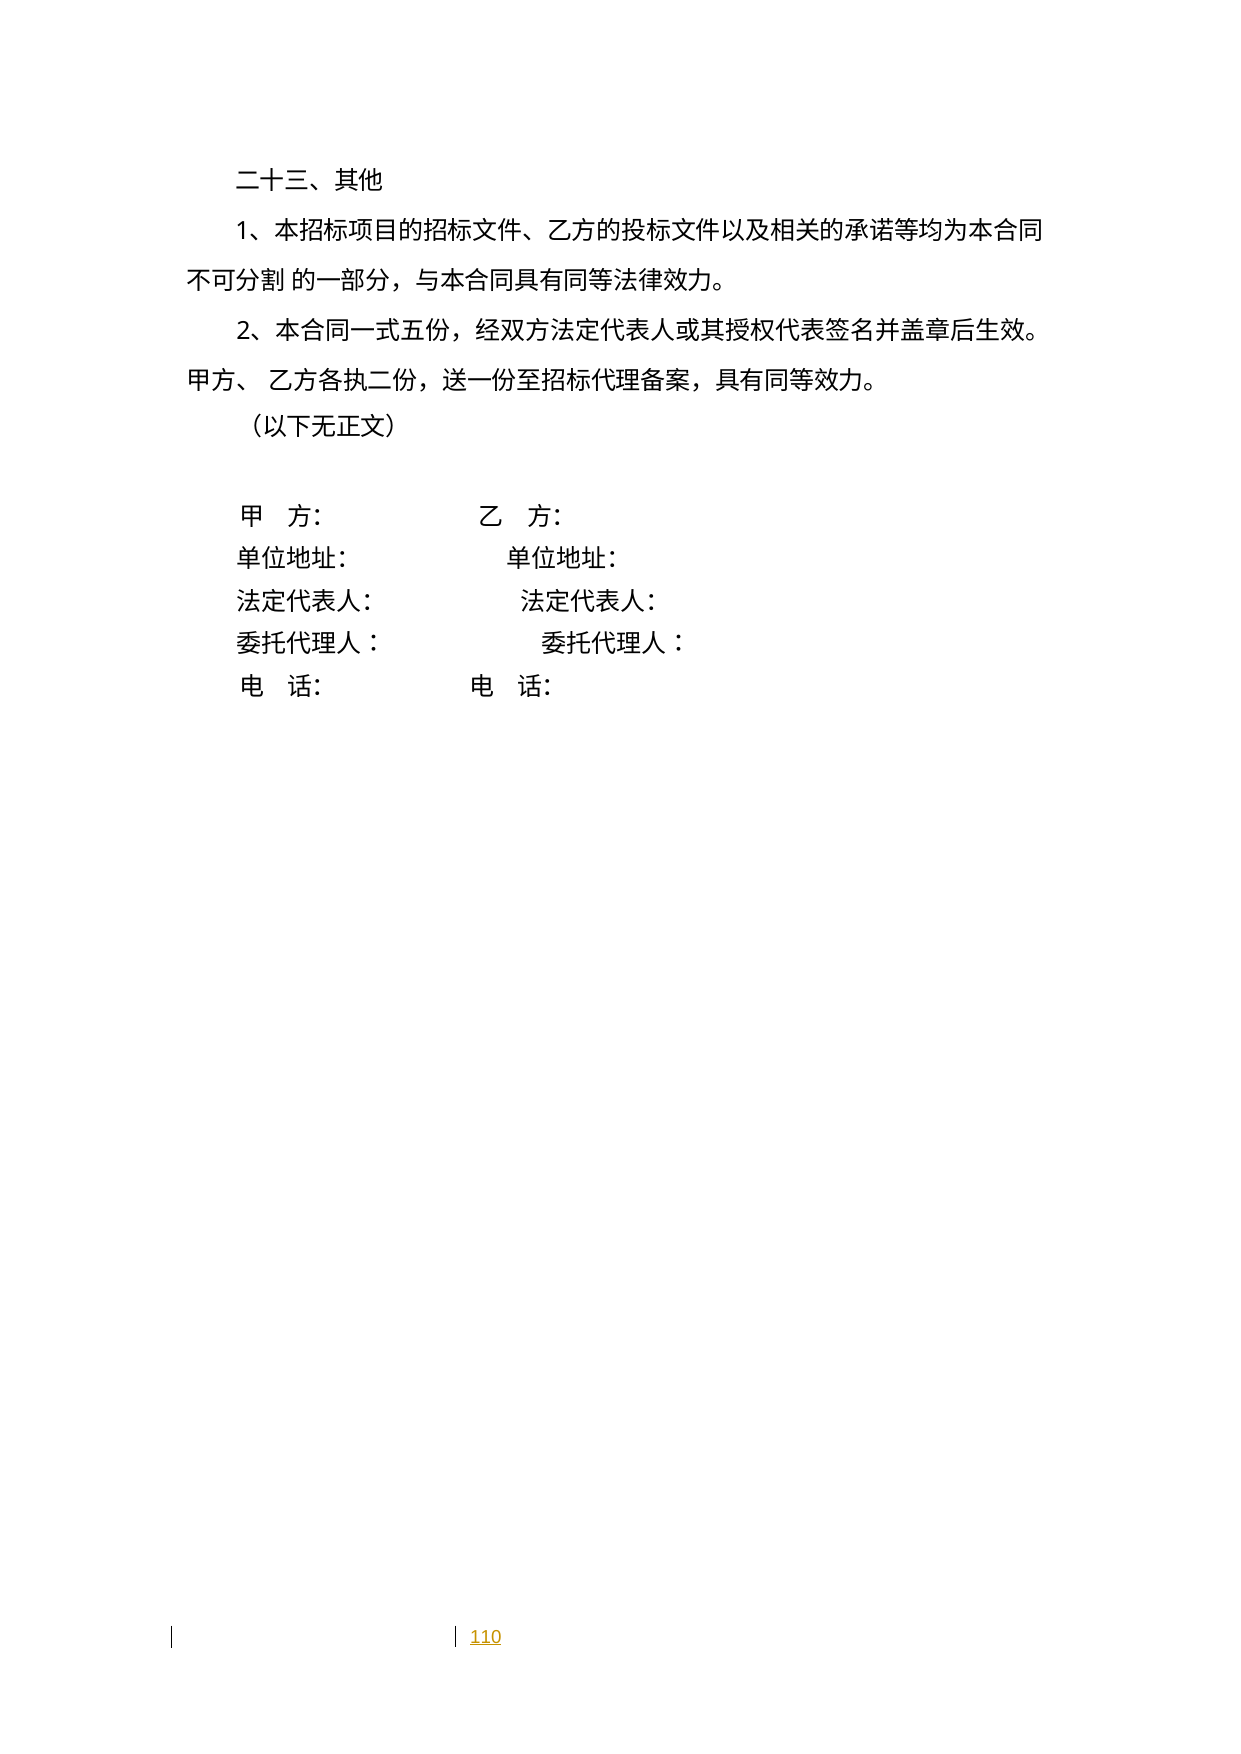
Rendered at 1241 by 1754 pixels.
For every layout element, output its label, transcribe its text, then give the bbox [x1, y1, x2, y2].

text 电 话： 电 话： [239, 668, 1054, 702]
text 1、本招标项目的招标文件、乙方的投标文件以及相关的承诺等均为本合同不可分割 的一部分，与本合同具有同等法律效力。 [186, 199, 1054, 299]
text 法定代表人： 法定代表人： [236, 584, 1054, 617]
text 2、本合同一式五份，经双方法定代表人或其授权代表签名并盖章后生效。甲方、 乙方各执二份，送一份至招标代理备案，具有同等效力。 [186, 299, 1054, 399]
text （以下无正文） [237, 409, 1054, 442]
text 单位地址： 单位地址： [236, 542, 1054, 574]
text 委托代理人： 委托代理人： [236, 627, 1054, 658]
text 二十三、其他 [186, 149, 1054, 199]
text 甲 方： 乙 方： [239, 499, 1054, 532]
